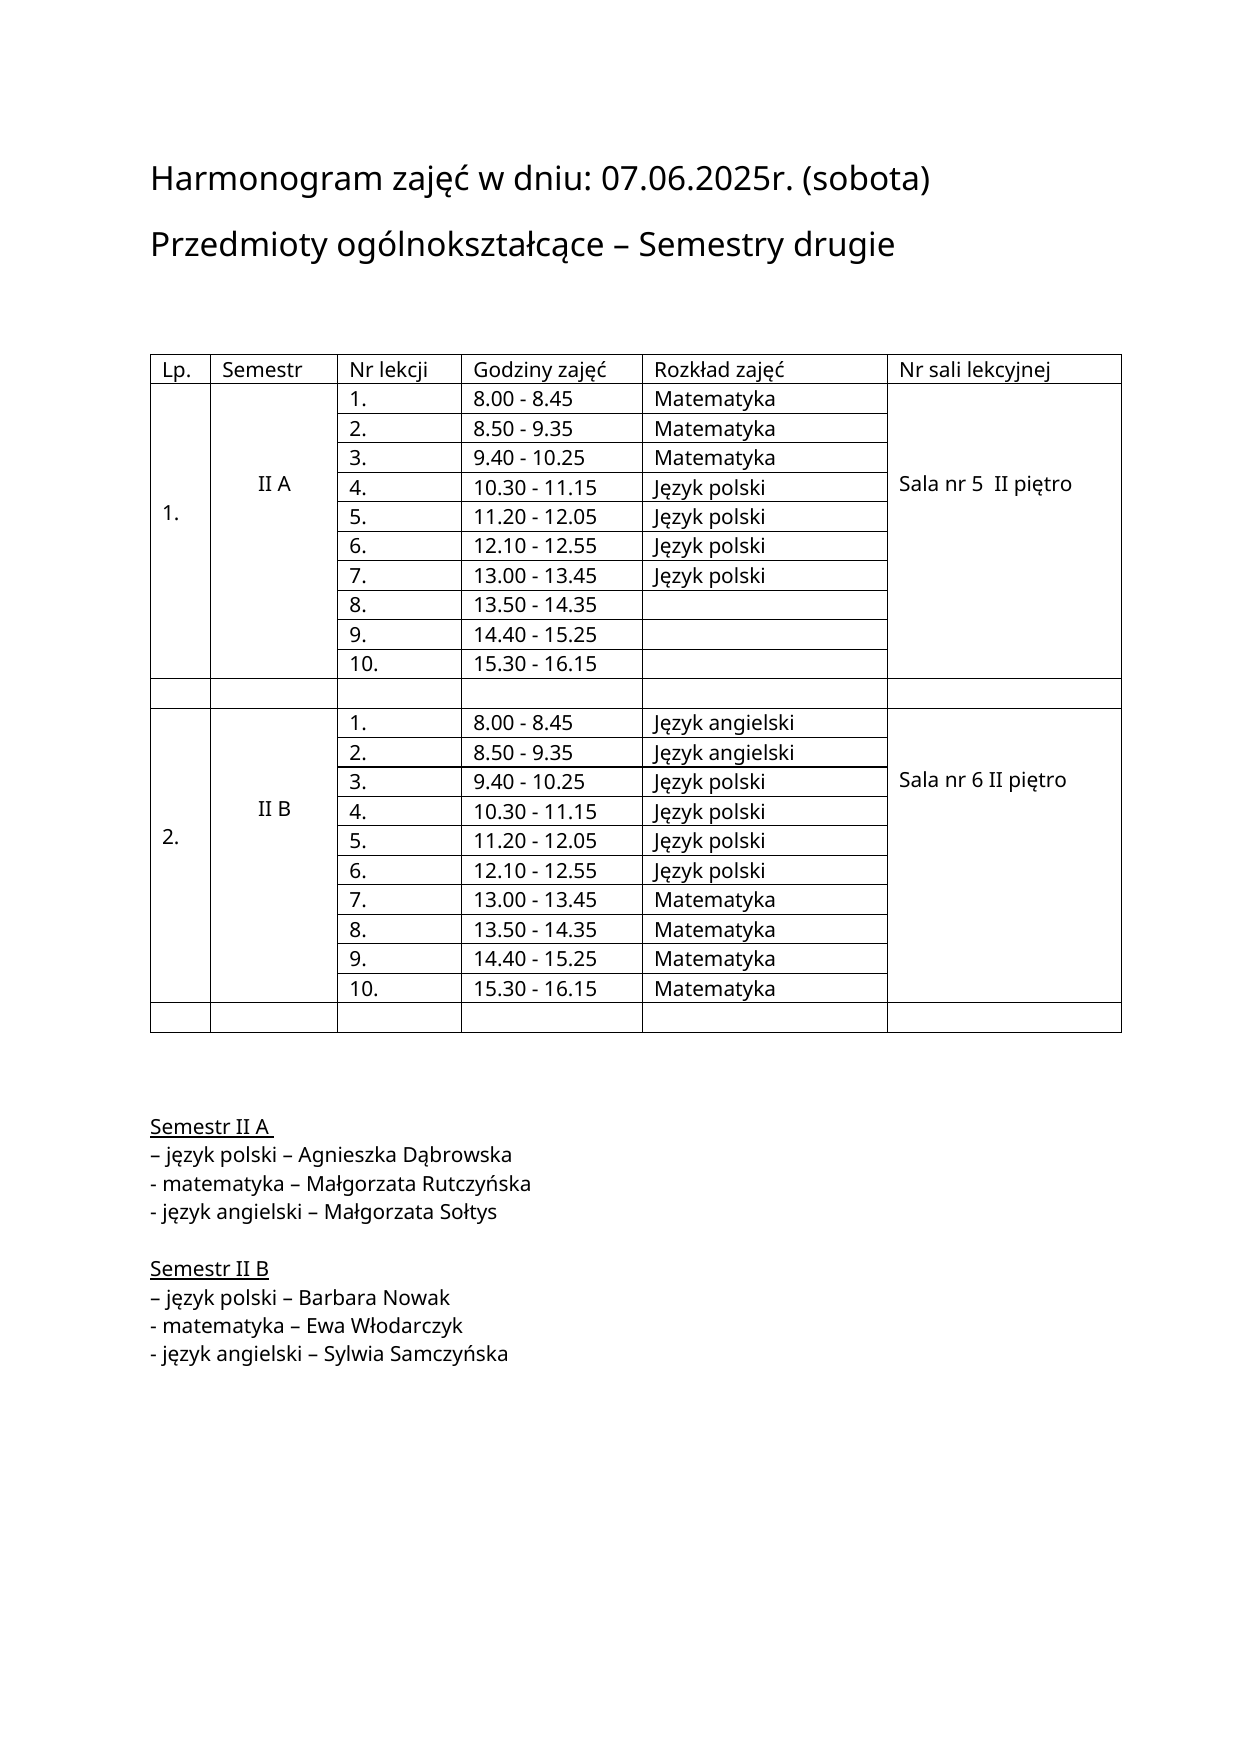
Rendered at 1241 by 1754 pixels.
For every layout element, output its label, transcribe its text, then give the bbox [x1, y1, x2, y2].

table_cell [462, 1003, 642, 1032]
table_cell II A [211, 384, 337, 678]
table_cell Język polski [643, 797, 887, 825]
text - matematyka – Ewa Włodarczyk [150, 1311, 1090, 1339]
table_cell Matematyka [643, 443, 887, 472]
table_cell [888, 679, 1121, 707]
table_cell 10.30 - 11.15 [462, 797, 642, 825]
table_cell [338, 679, 461, 707]
table_cell 11.20 - 12.05 [462, 502, 642, 531]
table_cell 2. [338, 738, 461, 766]
table_cell Język polski [643, 502, 887, 531]
table_cell Język polski [643, 473, 887, 501]
table_cell 2. [338, 414, 461, 442]
table_cell 12.10 - 12.55 [462, 532, 642, 560]
text – język polski – Agnieszka Dąbrowska [150, 1141, 1090, 1169]
table_cell Język polski [643, 561, 887, 589]
table_cell [643, 591, 887, 619]
table_cell 1. [151, 384, 210, 678]
table_cell [462, 679, 642, 707]
table_cell 14.40 - 15.25 [462, 620, 642, 648]
text – język polski – Barbara Nowak [150, 1283, 1090, 1311]
table_cell 5. [338, 826, 461, 855]
table_cell II B [211, 709, 337, 1002]
table_cell Język polski [643, 856, 887, 884]
table_cell Matematyka [643, 915, 887, 943]
table_cell 10. [338, 974, 461, 1002]
table_cell 1. [338, 709, 461, 737]
table_cell 7. [338, 885, 461, 914]
table_cell 15.30 - 16.15 [462, 650, 642, 678]
table_cell [643, 679, 887, 707]
table_cell 15.30 - 16.15 [462, 974, 642, 1002]
table_cell 10. [338, 650, 461, 678]
table_cell 9.40 - 10.25 [462, 768, 642, 796]
text - język angielski – Małgorzata Sołtys [150, 1197, 1090, 1226]
table_cell 13.50 - 14.35 [462, 915, 642, 943]
table_cell 2. [151, 709, 210, 1002]
table_cell [643, 620, 887, 648]
text Przedmioty ogólnokształcące – Semestry drugie [150, 221, 1090, 267]
table_cell Język angielski [643, 709, 887, 737]
table_cell [338, 1003, 461, 1032]
table_cell 6. [338, 532, 461, 560]
table_cell 8.50 - 9.35 [462, 414, 642, 442]
table_cell 1. [338, 384, 461, 413]
table_cell Język polski [643, 768, 887, 796]
table_cell Matematyka [643, 885, 887, 914]
table_cell 10.30 - 11.15 [462, 473, 642, 501]
table_cell 3. [338, 443, 461, 472]
table_cell [151, 1003, 210, 1032]
table_cell 3. [338, 768, 461, 796]
table_header Nr sali lekcyjnej [888, 355, 1121, 383]
table_header Semestr [211, 355, 337, 383]
table_header Rozkład zajęć [643, 355, 887, 383]
table_header Nr lekcji [338, 355, 461, 383]
table_cell [888, 1003, 1121, 1032]
table_cell [211, 679, 337, 707]
text - język angielski – Sylwia Samczyńska [150, 1339, 1090, 1368]
table_cell 13.00 - 13.45 [462, 561, 642, 589]
table_cell 11.20 - 12.05 [462, 826, 642, 855]
table_cell Matematyka [643, 944, 887, 973]
table_cell 8. [338, 591, 461, 619]
table_cell [643, 1003, 887, 1032]
table_cell 7. [338, 561, 461, 589]
text Harmonogram zajęć w dniu: 07.06.2025r. (sobota) [150, 155, 1090, 200]
table_header Lp. [151, 355, 210, 383]
table_cell 13.00 - 13.45 [462, 885, 642, 914]
table_cell 8.00 - 8.45 [462, 709, 642, 737]
text Semestr II B [150, 1254, 1090, 1283]
table_cell 8.50 - 9.35 [462, 738, 642, 766]
table_header Godziny zajęć [462, 355, 642, 383]
text - matematyka – Małgorzata Rutczyńska [150, 1169, 1090, 1197]
table_cell 4. [338, 473, 461, 501]
table_cell Matematyka [643, 414, 887, 442]
table_cell Sala nr 6 II piętro [888, 709, 1121, 1002]
table_cell 6. [338, 856, 461, 884]
table_cell Matematyka [643, 974, 887, 1002]
table_cell 9. [338, 620, 461, 648]
table_cell Matematyka [643, 384, 887, 413]
text Semestr II A [150, 1112, 1090, 1141]
table_cell 5. [338, 502, 461, 531]
table_cell [151, 679, 210, 707]
table_cell 8. [338, 915, 461, 943]
table_cell 9. [338, 944, 461, 973]
table_cell Sala nr 5 II piętro [888, 384, 1121, 678]
table_cell 13.50 - 14.35 [462, 591, 642, 619]
table_cell Język angielski [643, 738, 887, 766]
table_cell Język polski [643, 532, 887, 560]
table_cell 4. [338, 797, 461, 825]
table_cell 14.40 - 15.25 [462, 944, 642, 973]
table_cell Język polski [643, 826, 887, 855]
table_cell 8.00 - 8.45 [462, 384, 642, 413]
table_cell 9.40 - 10.25 [462, 443, 642, 472]
table_cell [211, 1003, 337, 1032]
table_cell [643, 650, 887, 678]
table_cell 12.10 - 12.55 [462, 856, 642, 884]
